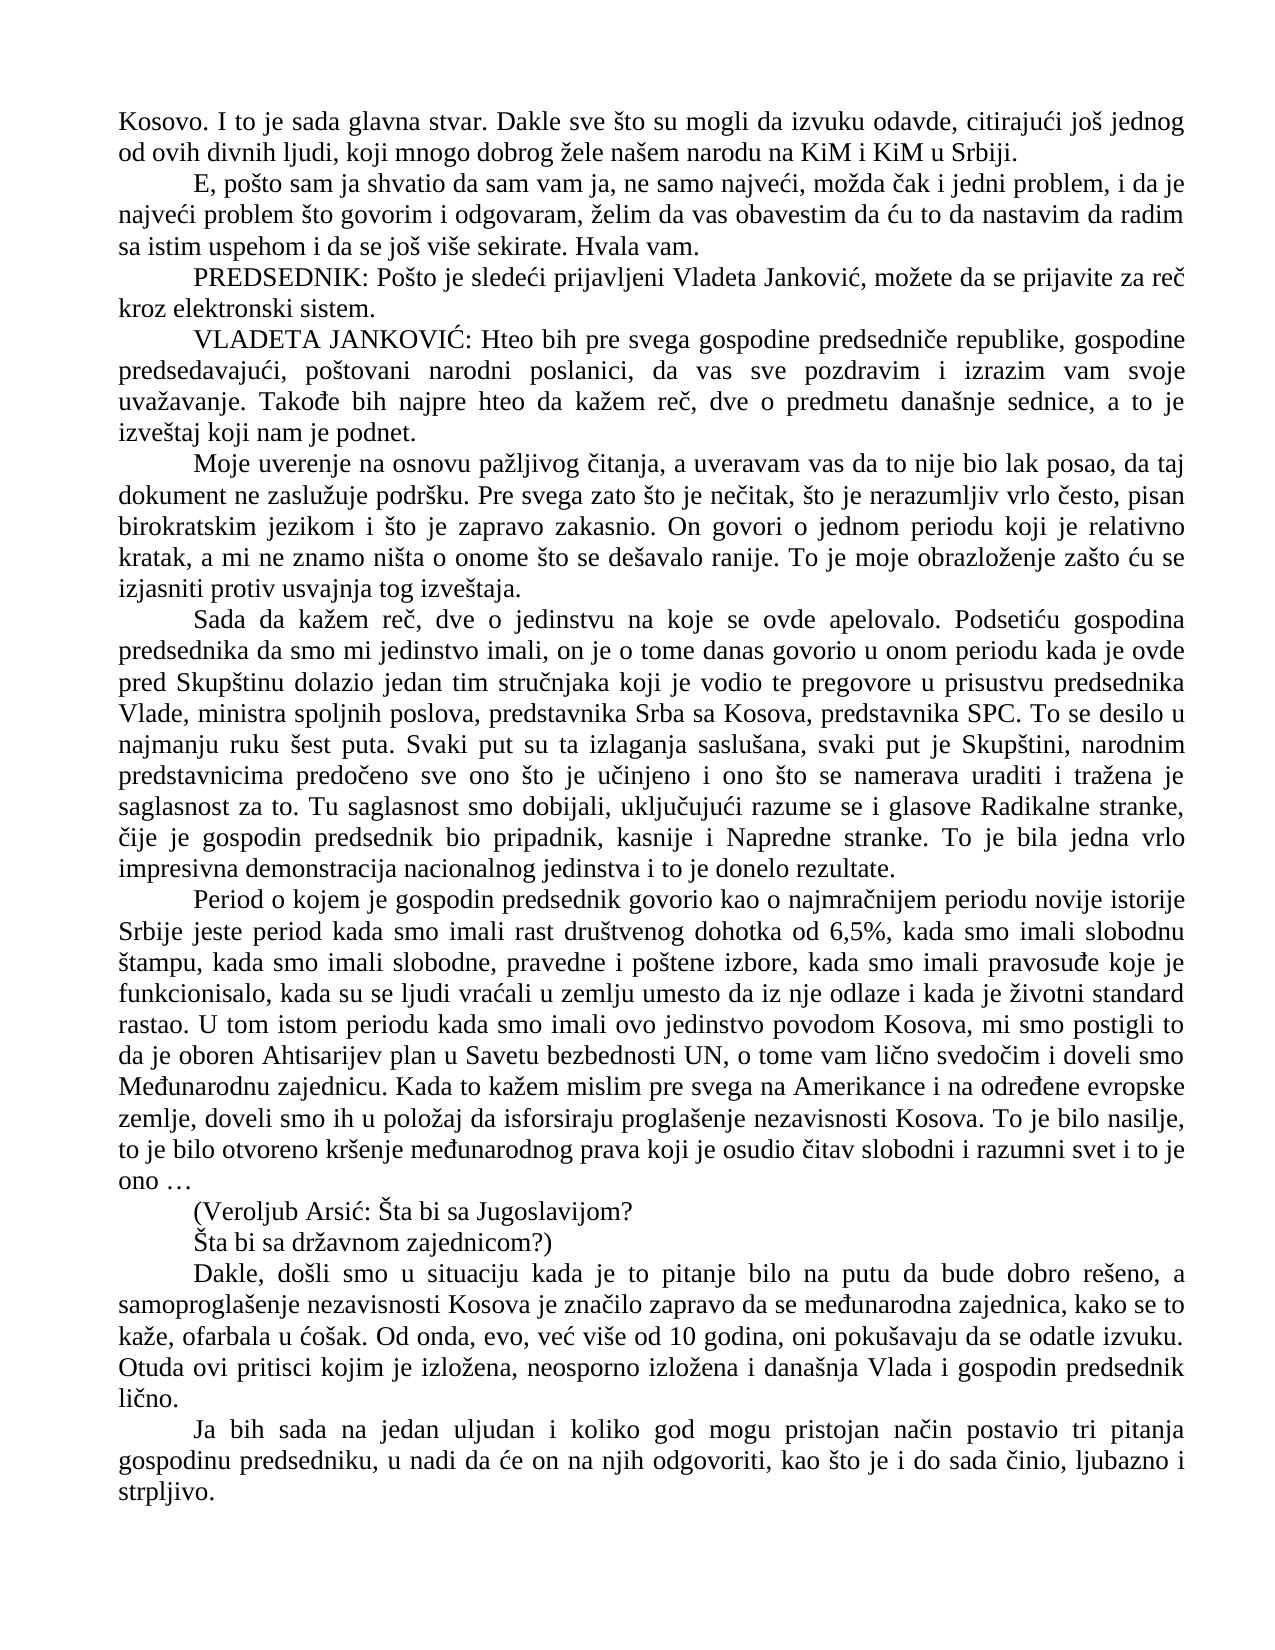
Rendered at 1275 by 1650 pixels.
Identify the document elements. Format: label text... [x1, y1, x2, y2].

text Moje uverenje na osnovu pažljivog čitanja, a uveravam vas da to nije bio lak posao, da taj dokument ne zaslužuje podršku. Pre svega zato što je nečitak, što je nerazumljiv vrlo često, pisan birokratskim jezikom i što je zapravo zakasnio. On govori o jednom periodu koji je relativno kratak, a mi ne znamo ništa o onome što se dešavalo ranije. To je moje obrazloženje zašto ću se izjasniti protiv usvajnja tog izveštaja. [118, 448, 1186, 603]
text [118, 105, 1186, 167]
text Ja bih sada na jedan uljudan i koliko god mogu pristojan način postavio tri pitanja gospodinu predsedniku, u nadi da će on na njih odgovoriti, kao što je i do sada činio, ljubazno i strpljivo. [118, 1413, 1186, 1507]
text VLADETA JANKOVIĆ: Hteo bih pre svega gospodine predsedniče republike, gospodine predsedavajući, poštovani narodni poslanici, da vas sve pozdravim i izrazim vam svoje uvažavanje. Takođe bih najpre hteo da kažem reč, dve o predmetu današnje sednice, a to je izveštaj koji nam je podnet. [118, 323, 1186, 448]
text Sada da kažem reč, dve o jedinstvu na koje se ovde apelovalo. Podsetiću gospodina predsednika da smo mi jedinstvo imali, on je o tome danas govorio u onom periodu kada je ovde pred Skupštinu dolazio jedan tim stručnjaka koji je vodio te pregovore u prisustvu predsednika Vlade, ministra spoljnih poslova, predstavnika Srba sa Kosova, predstavnika SPC. To se desilo u najmanju ruku šest puta. Svaki put su ta izlaganja saslušana, svaki put je Skupštini, narodnim predstavnicima predočeno sve ono što je učinjeno i ono što se namerava uraditi i tražena je saglasnost za to. Tu saglasnost smo dobijali, uključujući razume se i glasove Radikalne stranke, čije je gospodin predsednik bio pripadnik, kasnije i Napredne stranke. To je bila jedna vrlo impresivna demonstracija nacionalnog jedinstva i to je donelo rezultate. [118, 603, 1186, 884]
text E, pošto sam ja shvatio da sam vam ja, ne samo najveći, možda čak i jedni problem, i da je najveći problem što govorim i odgovaram, želim da vas obavestim da ću to da nastavim da radim sa istim uspehom i da se još više sekirate. Hvala vam. [118, 167, 1186, 261]
text (Veroljub Arsić: Šta bi sa Jugoslavijom? [118, 1195, 1186, 1226]
text Period o kojem je gospodin predsednik govorio kao o najmračnijem periodu novije istorije Srbije jeste period kada smo imali rast društvenog dohotka od 6,5%, kada smo imali slobodnu štampu, kada smo imali slobodne, pravedne i poštene izbore, kada smo imali pravosuđe koje je funkcionisalo, kada su se ljudi vraćali u zemlju umesto da iz nje odlaze i kada je životni standard rastao. U tom istom periodu kada smo imali ovo jedinstvo povodom Kosova, mi smo postigli to da je oboren Ahtisarijev plan u Savetu bezbednosti UN, o tome vam lično svedočim i doveli smo Međunarodnu zajednicu. Kada to kažem mislim pre svega na Amerikance i na određene evropske zemlje, doveli smo ih u položaj da isforsiraju proglašenje nezavisnosti Kosova. To je bilo nasilje, to je bilo otvoreno kršenje međunarodnog prava koji je osudio čitav slobodni i razumni svet i to je ono … [118, 884, 1186, 1195]
text Dakle, došli smo u situaciju kada je to pitanje bilo na putu da bude dobro rešeno, a samoproglašenje nezavisnosti Kosova je značilo zapravo da se međunarodna zajednica, kako se to kaže, ofarbala u ćošak. Od onda, evo, već više od 10 godina, oni pokušavaju da se odatle izvuku. Otuda ovi pritisci kojim je izložena, neosporno izložena i današnja Vlada i gospodin predsednik lično. [118, 1257, 1186, 1413]
text Šta bi sa državnom zajednicom?) [118, 1226, 1186, 1257]
text PREDSEDNIK: Pošto je sledeći prijavljeni Vladeta Janković, možete da se prijavite za reč kroz elektronski sistem. [118, 261, 1186, 323]
